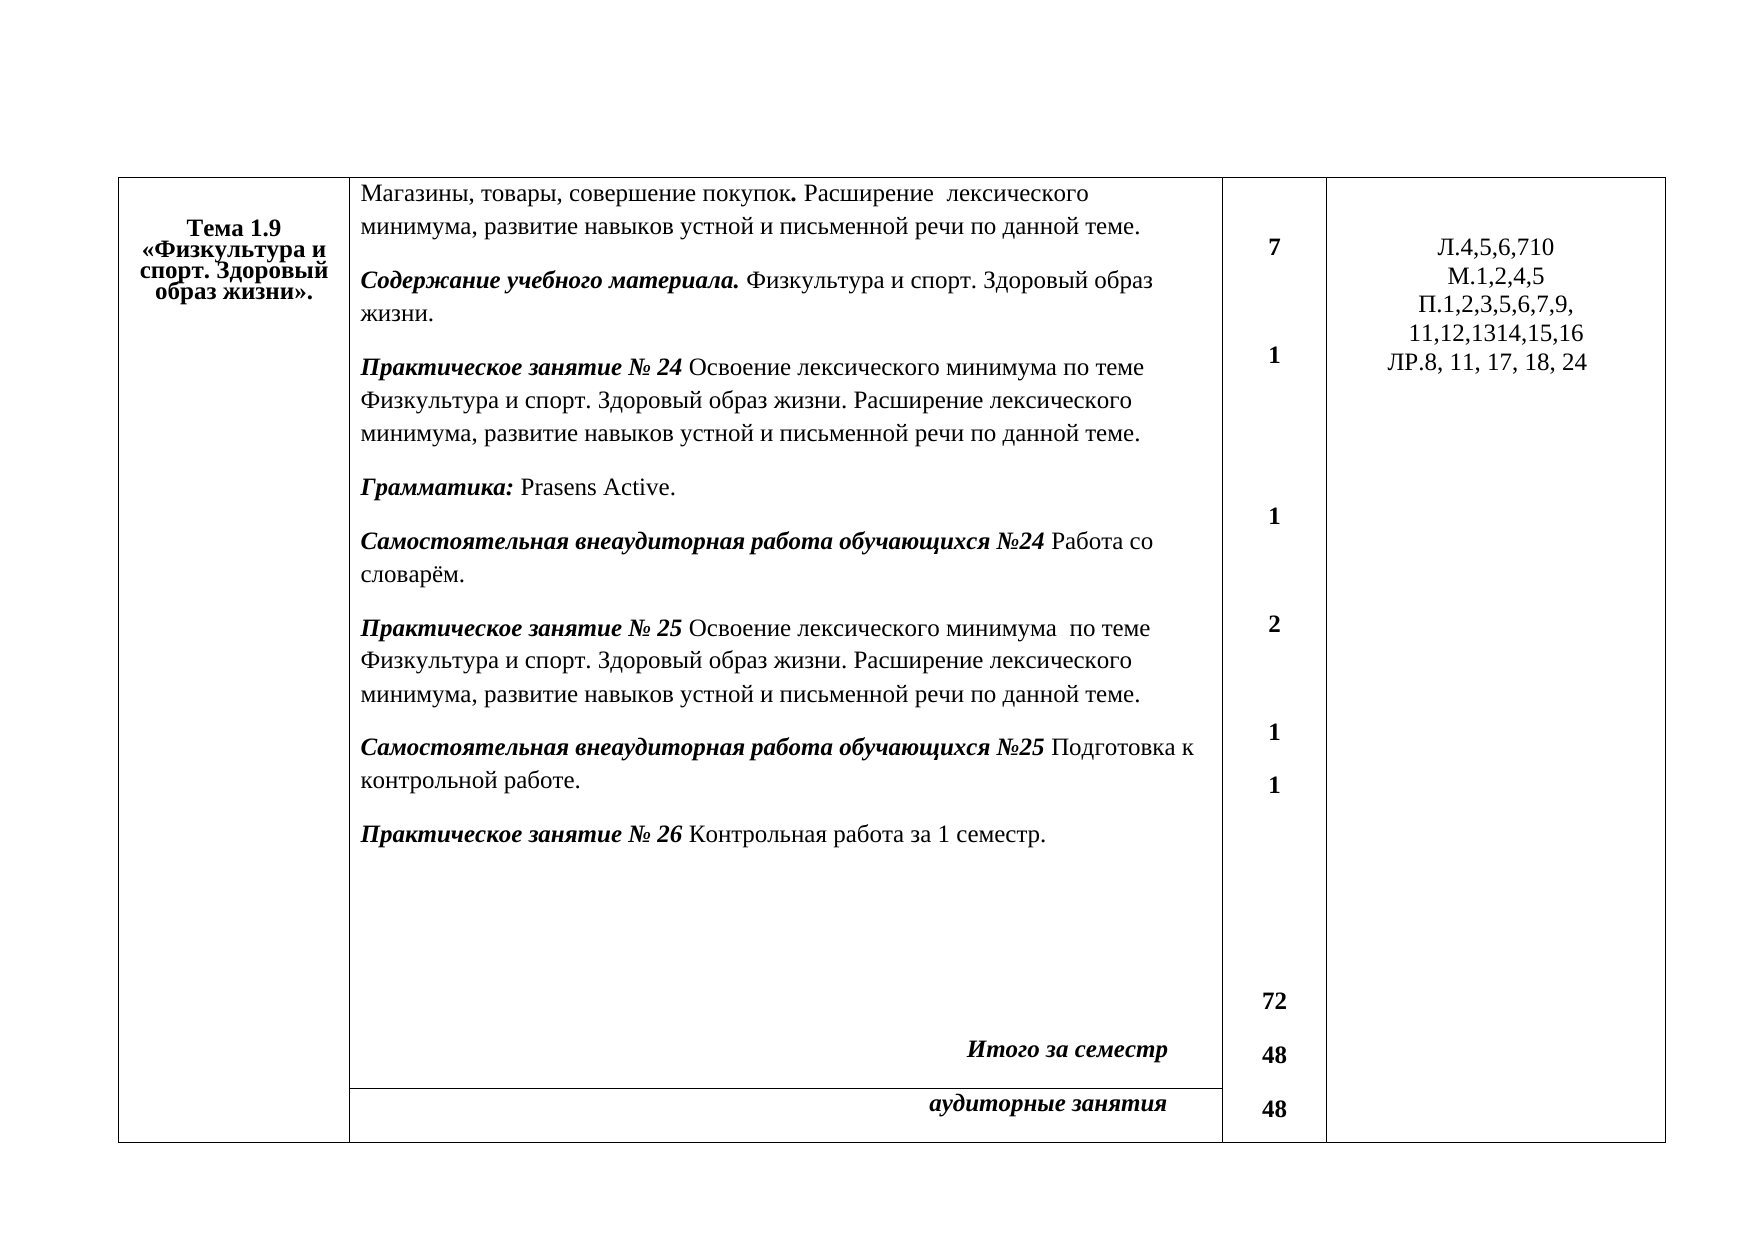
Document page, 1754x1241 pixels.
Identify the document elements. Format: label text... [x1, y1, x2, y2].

table_cell аудиторные занятия [350, 1089, 1222, 1142]
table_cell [350, 178, 1222, 1087]
